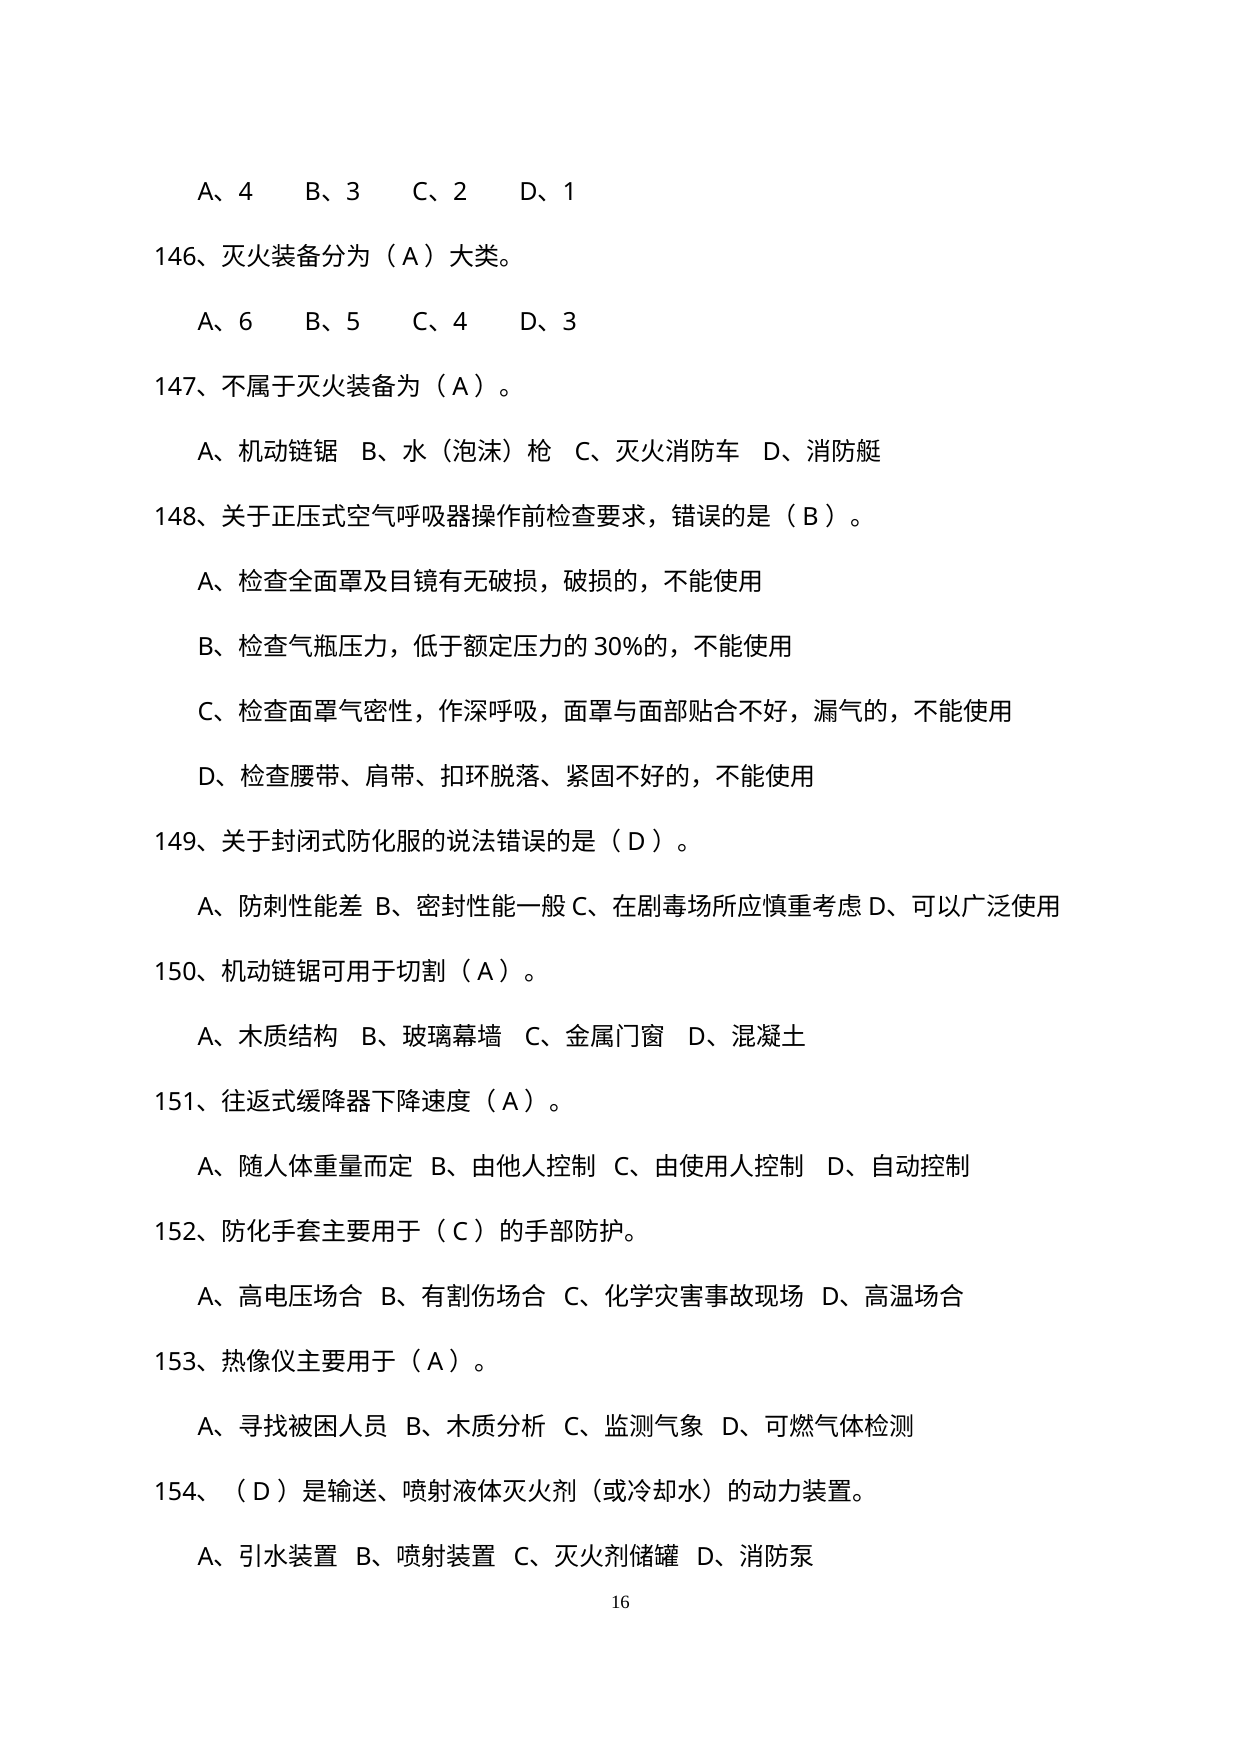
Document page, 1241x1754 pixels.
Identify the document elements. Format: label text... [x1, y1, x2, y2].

text 152、防化手套主要用于（ C ）的手部防护。 [153, 1197, 1087, 1262]
text 153、热像仪主要用于（ A ）。 [153, 1327, 1087, 1392]
text A、机动链锯 B、水（泡沫）枪 C、灭火消防车 D、消防艇 [153, 417, 1087, 482]
text 148、关于正压式空气呼吸器操作前检查要求，错误的是（ B ）。 [153, 482, 1087, 547]
text D、检查腰带、肩带、扣环脱落、紧固不好的，不能使用 [153, 742, 1087, 807]
text 151、往返式缓降器下降速度（ A ）。 [153, 1067, 1087, 1132]
text A、随人体重量而定 B、由他人控制 C、由使用人控制 D、自动控制 [153, 1132, 1087, 1197]
text A、检查全面罩及目镜有无破损，破损的，不能使用 [153, 547, 1087, 612]
text A、防刺性能差 B、密封性能一般 C、在剧毒场所应慎重考虑 D、可以广泛使用 [153, 872, 1087, 937]
text A、引水装置 B、喷射装置 C、灭火剂储罐 D、消防泵 [153, 1522, 1087, 1587]
text B、检查气瓶压力，低于额定压力的30%的，不能使用 [153, 612, 1087, 677]
text 149、关于封闭式防化服的说法错误的是（ D ）。 [153, 807, 1087, 872]
text 147、不属于灭火装备为（ A ）。 [153, 352, 1087, 417]
text A、高电压场合 B、有割伤场合 C、化学灾害事故现场 D、高温场合 [153, 1262, 1087, 1327]
text A、4 B、3 C、2 D、1 [153, 157, 1087, 222]
text 154、（ D ）是输送、喷射液体灭火剂（或冷却水）的动力装置。 [153, 1457, 1087, 1522]
text 146、灭火装备分为（ A ）大类。 [153, 222, 1087, 287]
text 150、机动链锯可用于切割（ A ）。 [153, 937, 1087, 1002]
text C、检查面罩气密性，作深呼吸，面罩与面部贴合不好，漏气的，不能使用 [153, 677, 1087, 742]
text A、6 B、5 C、4 D、3 [153, 287, 1087, 352]
text A、寻找被困人员 B、木质分析 C、监测气象 D、可燃气体检测 [153, 1392, 1087, 1457]
text A、木质结构 B、玻璃幕墙 C、金属门窗 D、混凝土 [153, 1002, 1087, 1067]
